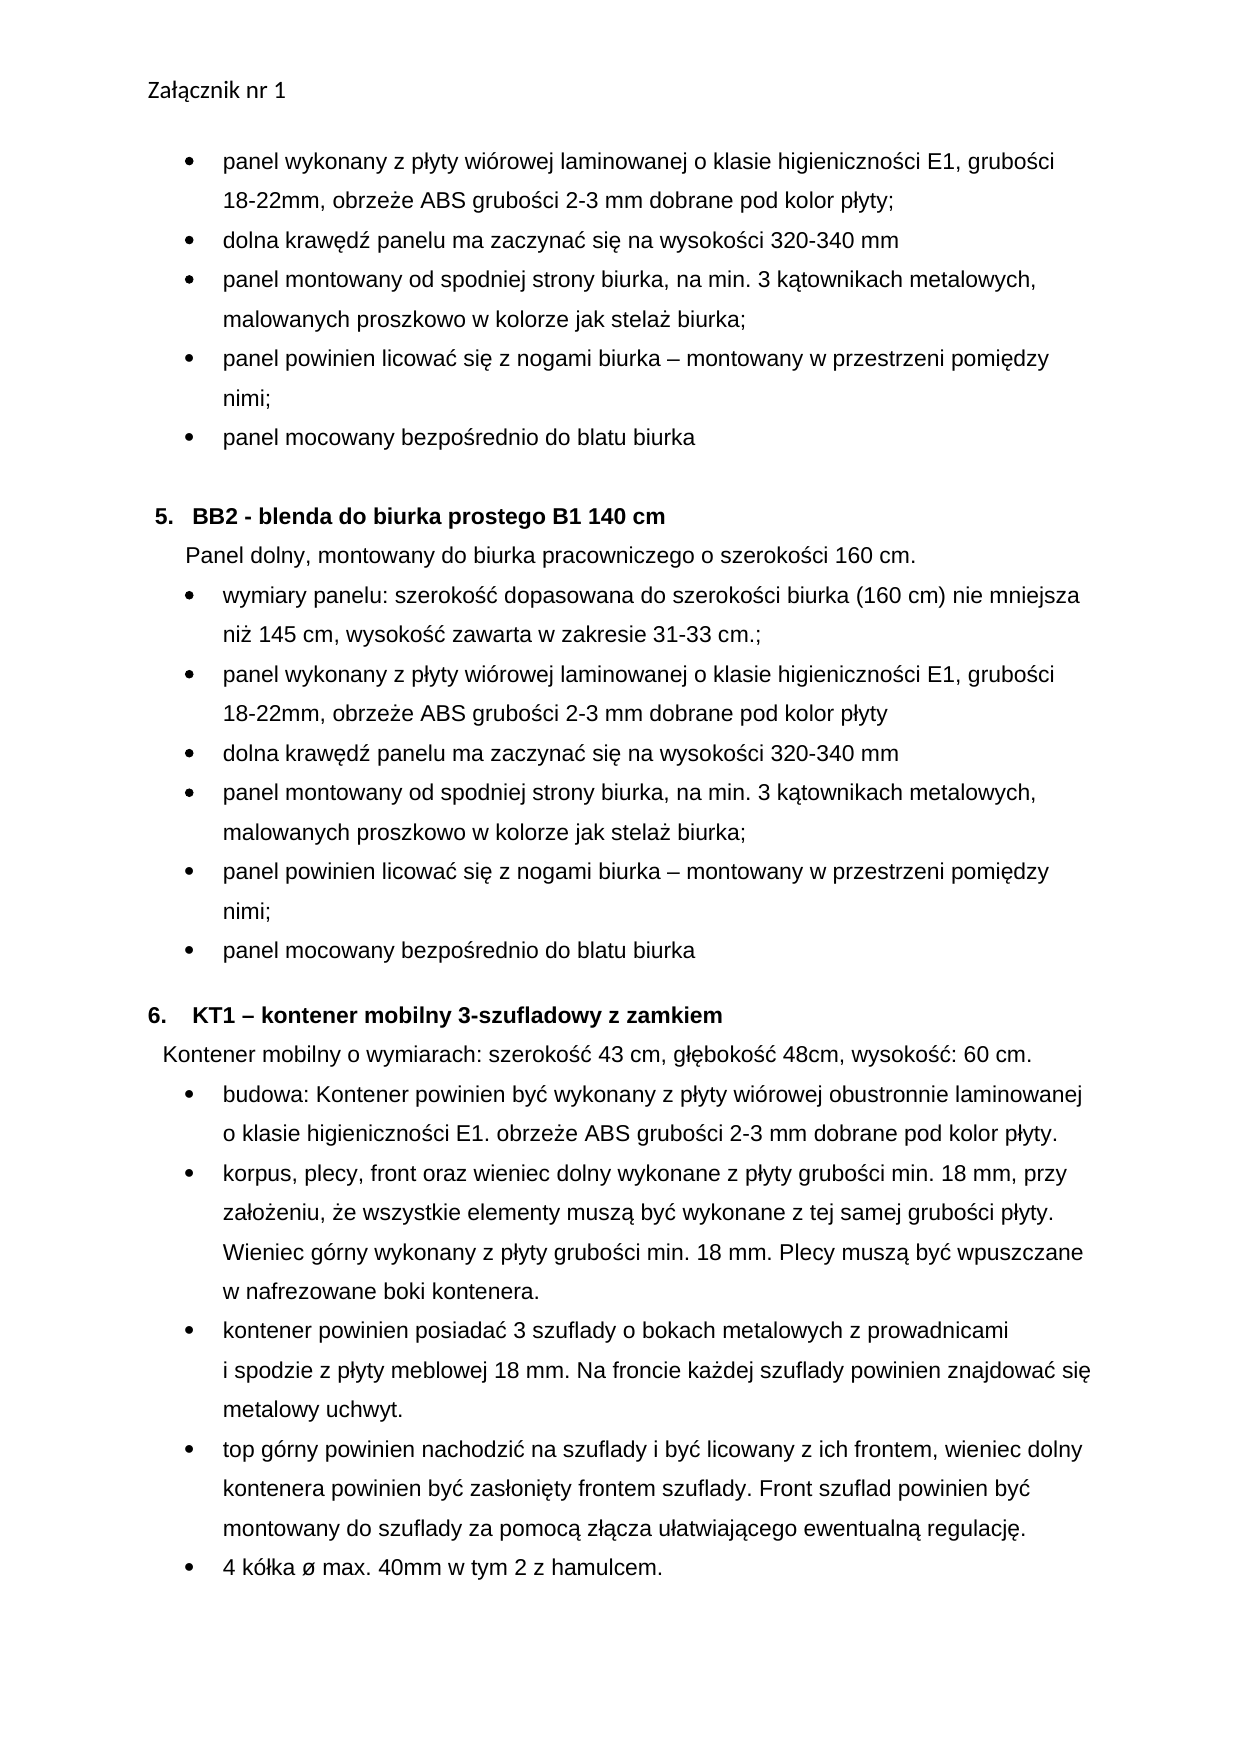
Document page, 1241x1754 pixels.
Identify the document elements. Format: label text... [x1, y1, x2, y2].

list panel montowany od spodniej strony biurka, na min. 3 kątownikach metalowych, malowanych proszkowo w kolorze jak stelaż biurka; [185, 779, 1093, 845]
list panel powinien licować się z nogami biurka – montowany w przestrzeni pomiędzy nimi; [185, 345, 1093, 411]
list panel wykonany z płyty wiórowej laminowanej o klasie higieniczności E1, grubości 18-22mm, obrzeże ABS grubości 2-3 mm dobrane pod kolor płyty; [185, 148, 1093, 213]
list dolna krawędź panelu ma zaczynać się na wysokości 320-340 mm [185, 740, 1093, 766]
list wymiary panelu: szerokość dopasowana do szerokości biurka (160 cm) nie mniejsza niż 145 cm, wysokość zawarta w zakresie 31-33 cm.; [185, 582, 1093, 648]
text Panel dolny, montowany do biurka pracowniczego o szerokości 160 cm. [148, 542, 1093, 569]
list panel mocowany bezpośrednio do blatu biurka [185, 937, 1093, 963]
list top górny powinien nachodzić na szuflady i być licowany z ich frontem, wieniec dolny kontenera powinien być zasłonięty frontem szuflady. Front szuflad powinien być montowany do szuflady za pomocą złącza ułatwiającego ewentualną regulację. [185, 1436, 1093, 1541]
list panel wykonany z płyty wiórowej laminowanej o klasie higieniczności E1, grubości 18-22mm, obrzeże ABS grubości 2-3 mm dobrane pod kolor płyty [185, 661, 1093, 727]
list panel mocowany bezpośrednio do blatu biurka [185, 424, 1093, 450]
list BB2 - blenda do biurka prostego B1 140 cm [154, 503, 1093, 529]
text Kontener mobilny o wymiarach: szerokość 43 cm, głębokość 48cm, wysokość: 60 cm. [148, 1041, 1093, 1067]
list dolna krawędź panelu ma zaczynać się na wysokości 320-340 mm [185, 227, 1093, 253]
list KT1 – kontener mobilny 3-szufladowy z zamkiem [148, 1002, 1093, 1028]
list panel powinien licować się z nogami biurka – montowany w przestrzeni pomiędzy nimi; [185, 858, 1093, 924]
list korpus, plecy, front oraz wieniec dolny wykonane z płyty grubości min. 18 mm, przy założeniu, że wszystkie elementy muszą być wykonane z tej samej grubości płyty. Wieniec górny wykonany z płyty grubości min. 18 mm. Plecy muszą być wpuszczane w nafrezowane boki kontenera. [185, 1159, 1093, 1304]
list kontener powinien posiadać 3 szuflady o bokach metalowych z prowadnicami i spodzie z płyty meblowej 18 mm. Na froncie każdej szuflady powinien znajdować się metalowy uchwyt. [185, 1317, 1093, 1423]
list budowa: Kontener powinien być wykonany z płyty wiórowej obustronnie laminowanej o klasie higieniczności E1. obrzeże ABS grubości 2-3 mm dobrane pod kolor płyty. [185, 1081, 1093, 1146]
list panel montowany od spodniej strony biurka, na min. 3 kątownikach metalowych, malowanych proszkowo w kolorze jak stelaż biurka; [185, 266, 1093, 332]
list 4 kółka ø max. 40mm w tym 2 z hamulcem. [185, 1554, 1093, 1581]
